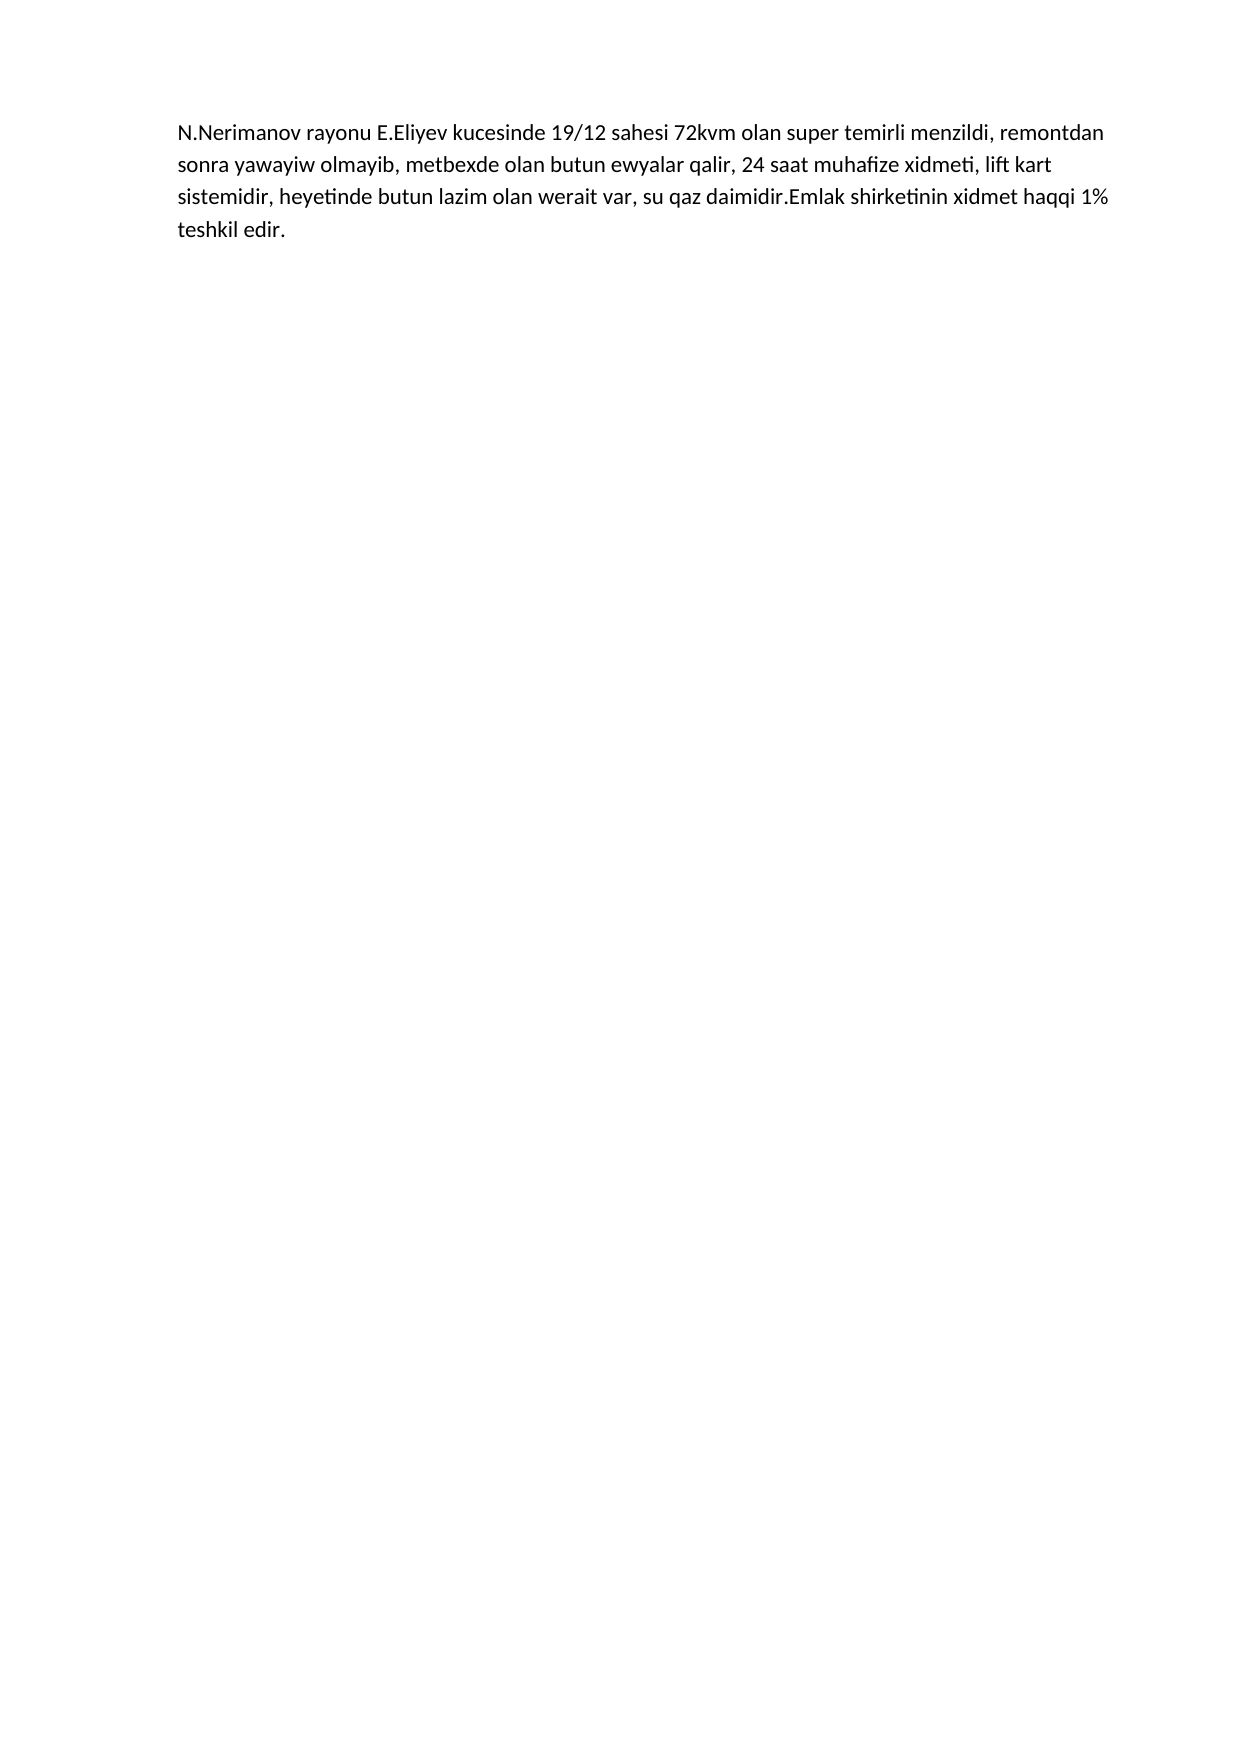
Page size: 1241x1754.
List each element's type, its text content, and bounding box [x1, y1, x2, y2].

text N.Nerimanov rayonu E.Eliyev kucesinde 19/12 sahesi 72kvm olan super temirli menzildi, remontdan sonra yawayiw olmayib, metbexde olan butun ewyalar qalir, 24 saat muhafize xidmeti, lift kart sistemidir, heyetinde butun lazim olan werait var, su qaz daimidir.Emlak shirketinin xidmet haqqi 1% teshkil edir. [177, 118, 1152, 243]
